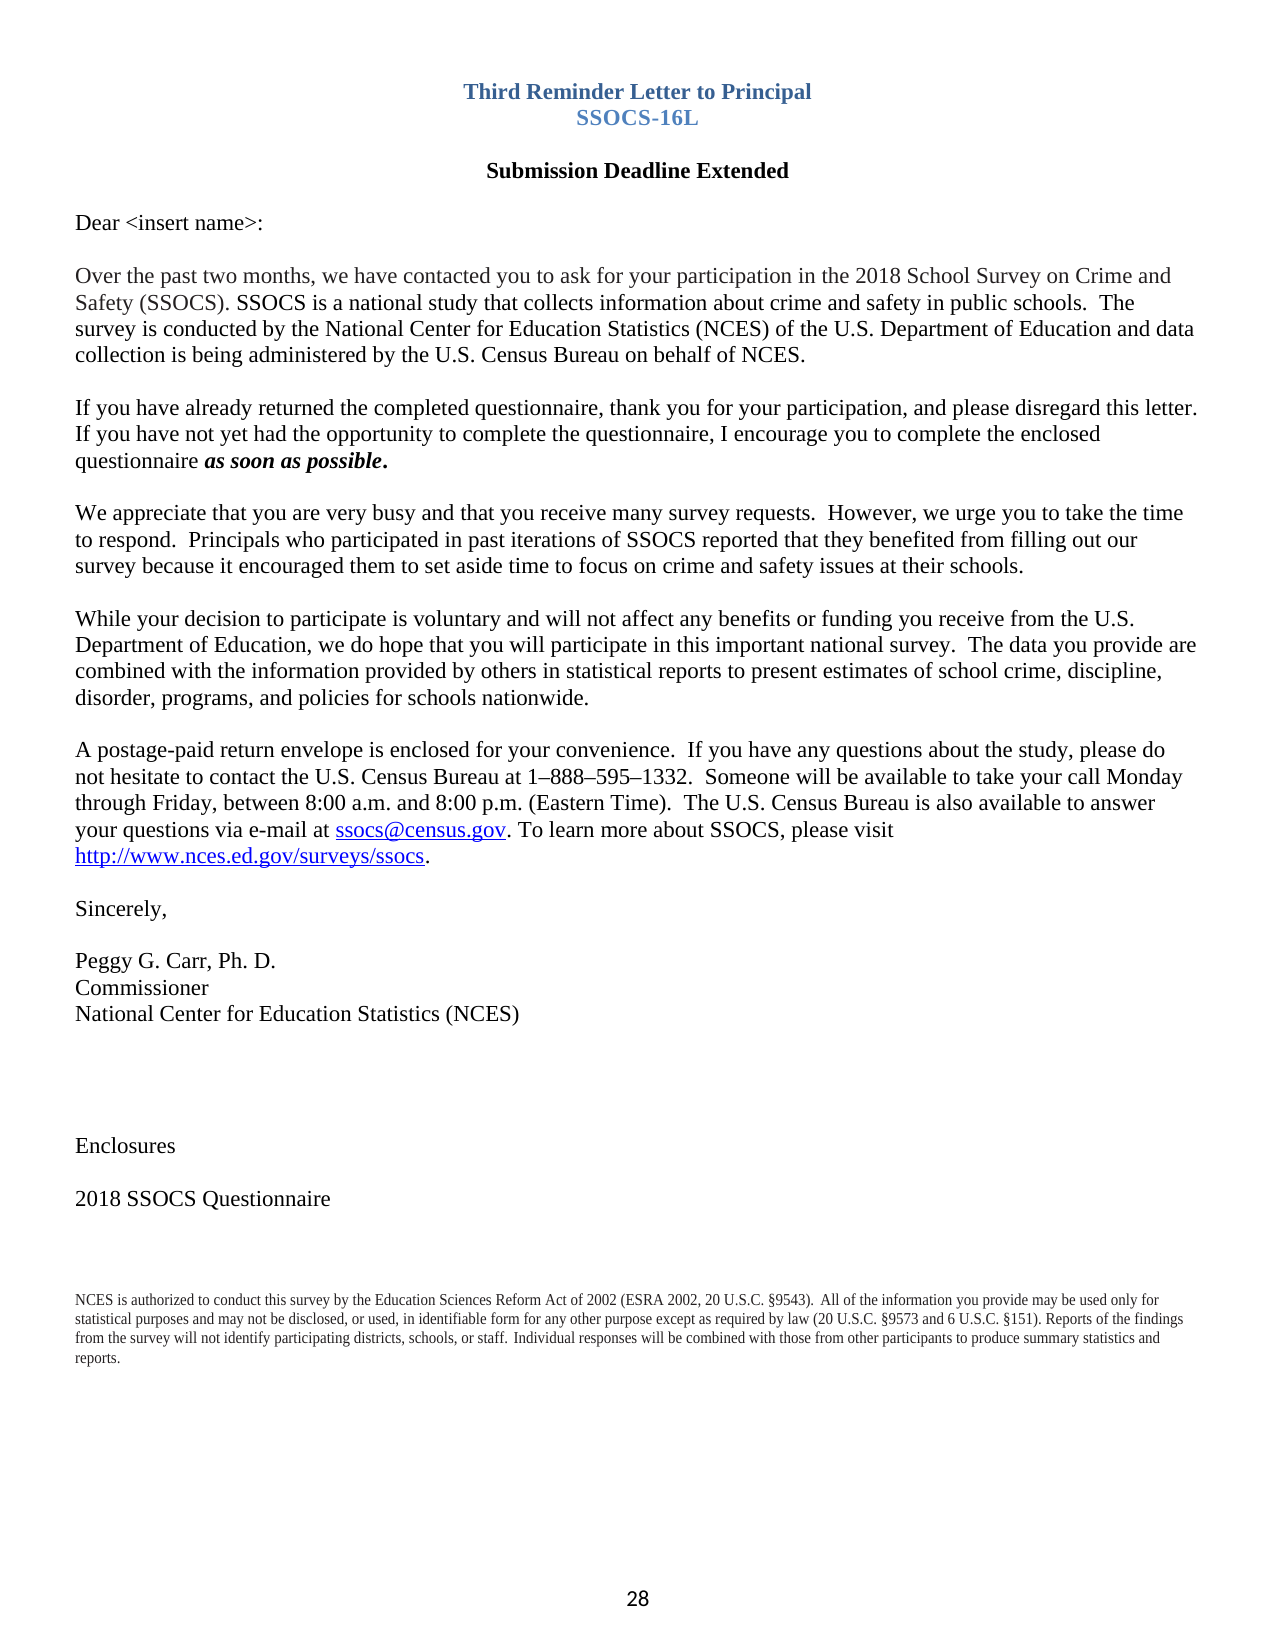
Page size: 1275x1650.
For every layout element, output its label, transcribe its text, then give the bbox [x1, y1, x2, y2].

text If you have already returned the completed questionnaire, thank you for your participation, and please disregard this letter. If you have not yet had the opportunity to complete the questionnaire, I encourage you to complete the enclosed questionnaire as soon as possible. [75, 394, 1200, 473]
text Submission Deadline Extended [75, 157, 1200, 183]
subtitle Third Reminder Letter to Principal [75, 78, 1200, 104]
text While your decision to participate is voluntary and will not affect any benefits or funding you receive from the U.S. Department of Education, we do hope that you will participate in this important national survey. The data you provide are combined with the information provided by others in statistical reports to present estimates of school crime, discipline, disorder, programs, and policies for schools nationwide. [75, 605, 1200, 710]
text National Center for Education Statistics (NCES) [75, 1000, 1200, 1026]
text Over the past two months, we have contacted you to ask for your participation in the 2018 School Survey on Crime and Safety (SSOCS). SSOCS is a national study that collects information about crime and safety in public schools. The survey is conducted by the National Center for Education Statistics (NCES) of the U.S. Department of Education and data collection is being administered by the U.S. Census Bureau on behalf of NCES. [75, 262, 1200, 368]
text NCES is authorized to conduct this survey by the Education Sciences Reform Act of 2002 (ESRA 2002, 20 U.S.C. §9543). All of the information you provide may be used only for statistical purposes and may not be disclosed, or used, in identifiable form for any other purpose except as required by law (20 U.S.C. §9573 and 6 U.S.C. §151). Reports of the findings from the survey will not identify participating districts, schools, or staff. Individual responses will be combined with those from other participants to produce summary statistics and reports. [75, 1290, 1200, 1367]
text Commissioner [75, 974, 1200, 1000]
text We appreciate that you are very busy and that you receive many survey requests. However, we urge you to take the time to respond. Principals who participated in past iterations of SSOCS reported that they benefited from filling out our survey because it encouraged them to set aside time to focus on crime and safety issues at their schools. [75, 499, 1200, 578]
text Enclosures [75, 1132, 1200, 1158]
text 2018 SSOCS Questionnaire [75, 1184, 1200, 1211]
text SSOCS-16L [75, 104, 1200, 130]
text Dear <insert name>: [75, 209, 1200, 236]
text Sincerely, [75, 895, 1200, 921]
text A postage-paid return envelope is enclosed for your convenience. If you have any questions about the study, please do not hesitate to contact the U.S. Census Bureau at 1–888–595–1332. Someone will be available to take your call Monday through Friday, between 8:00 a.m. and 8:00 p.m. (Eastern Time). The U.S. Census Bureau is also available to answer your questions via e-mail at ssocs@census.gov. To learn more about SSOCS, please visit http://www.nces.ed.gov/surveys/ssocs. [75, 737, 1200, 868]
text Peggy G. Carr, Ph. D. [75, 947, 1200, 974]
